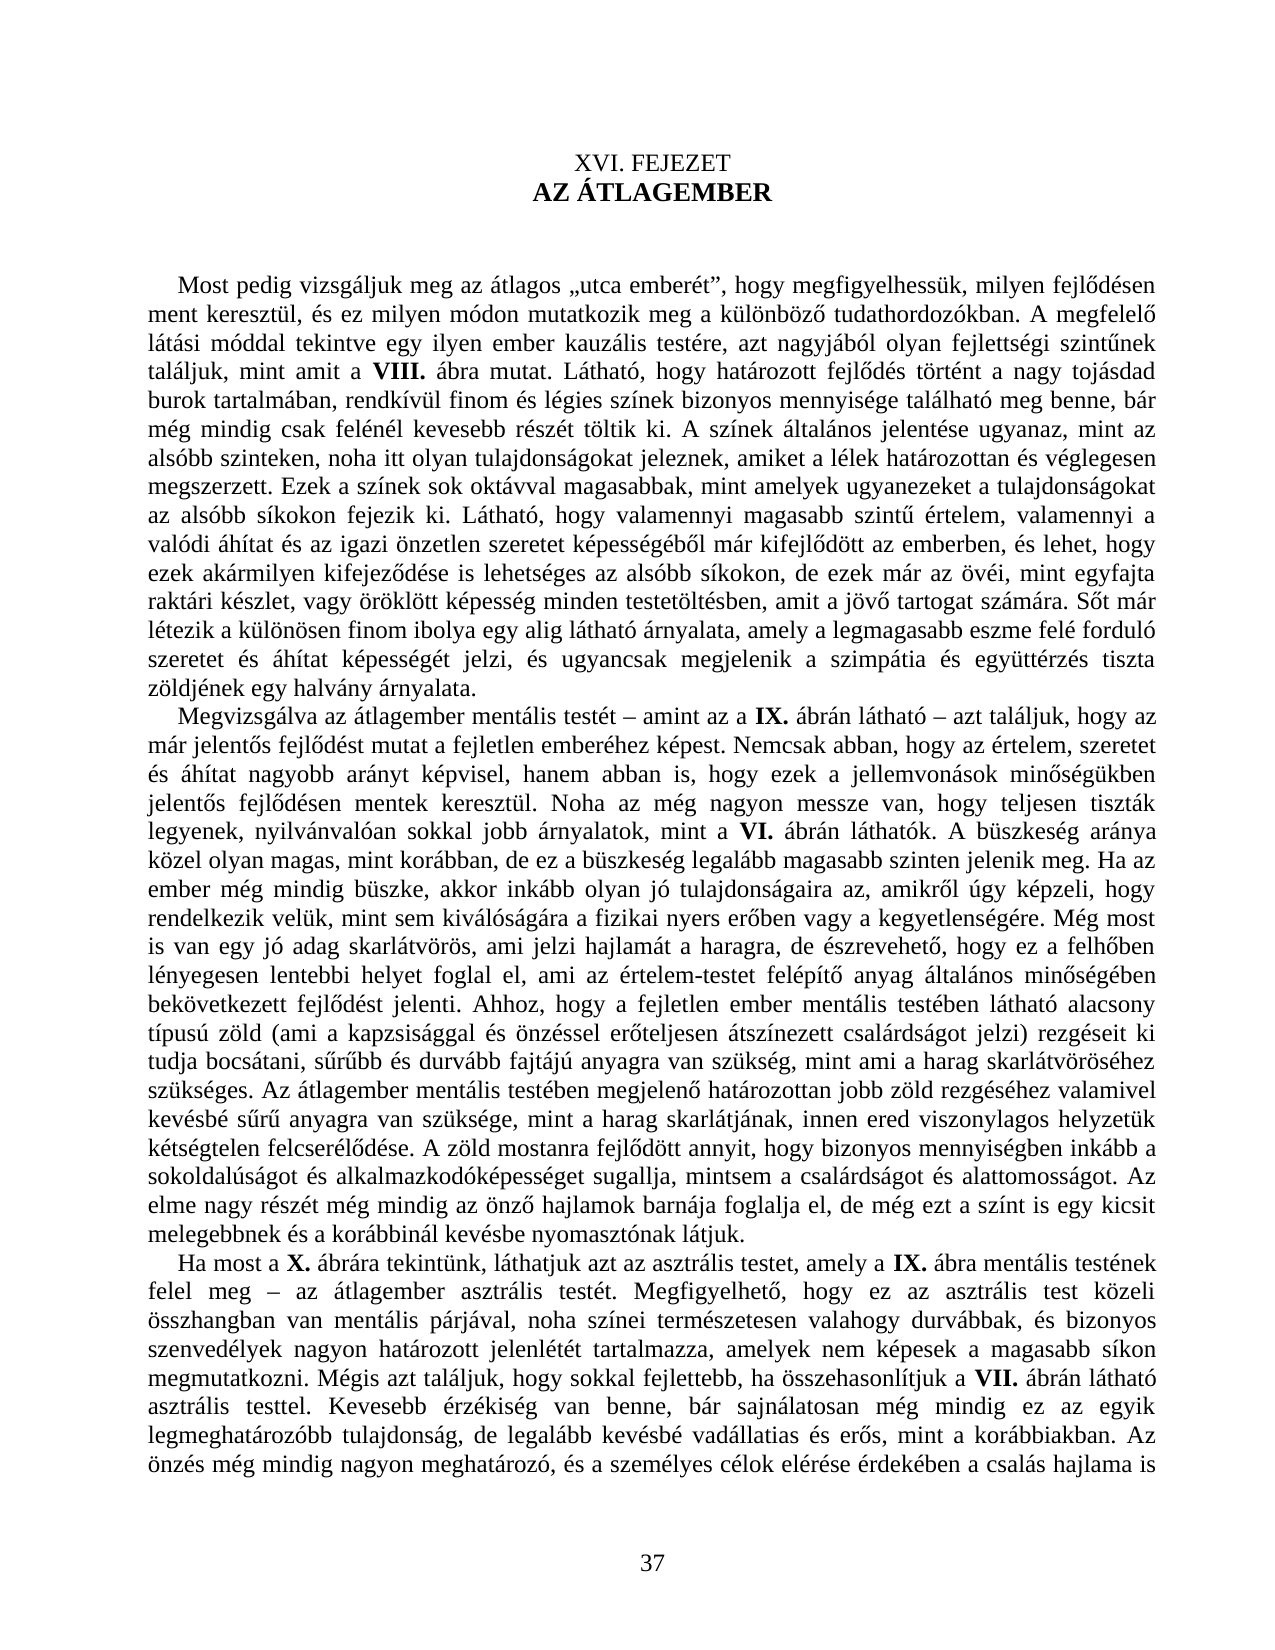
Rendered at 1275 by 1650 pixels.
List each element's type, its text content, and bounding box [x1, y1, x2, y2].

text Megvizsgálva az átlagember mentális testét – amint az a IX. ábrán látható – azt találjuk, hogy az már jelentős fejlődést mutat a fejletlen emberéhez képest. Nemcsak abban, hogy az értelem, szeretet és áhítat nagyobb arányt képvisel, hanem abban is, hogy ezek a jellemvonások minőségükben jelentős fejlődésen mentek keresztül. Noha az még nagyon messze van, hogy teljesen tiszták legyenek, nyilvánvalóan sokkal jobb árnyalatok, mint a VI. ábrán láthatók. A büszkeség aránya közel olyan magas, mint korábban, de ez a büszkeség legalább magasabb szinten jelenik meg. Ha az ember még mindig büszke, akkor inkább olyan jó tulajdonságaira az, amikről úgy képzeli, hogy rendelkezik velük, mint sem kiválóságára a fizikai nyers erőben vagy a kegyetlenségére. Még most is van egy jó adag skarlátvörös, ami jelzi hajlamát a haragra, de észrevehető, hogy ez a felhőben lényegesen lentebbi helyet foglal el, ami az értelem-testet felépítő anyag általános minőségében bekövetkezett fejlődést jelenti. Ahhoz, hogy a fejletlen ember mentális testében látható alacsony típusú zöld (ami a kapzsisággal és önzéssel erőteljesen átszínezett csalárdságot jelzi) rezgéseit ki tudja bocsátani, sűrűbb és durvább fajtájú anyagra van szükség, mint ami a harag skarlátvöröséhez szükséges. Az átlagember mentális testében megjelenő határozottan jobb zöld rezgéséhez valamivel kevésbé sűrű anyagra van szüksége, mint a harag skarlátjának, innen ered viszonylagos helyzetük kétségtelen felcserélődése. A zöld mostanra fejlődött annyit, hogy bizonyos mennyiségben inkább a sokoldalúságot és alkalmazkodóképességet sugallja, mintsem a csalárdságot és alattomosságot. Az elme nagy részét még mindig az önző hajlamok barnája foglalja el, de még ezt a színt is egy kicsit melegebbnek és a korábbinál kevésbe nyomasztónak látjuk. [148, 701, 1157, 1248]
subtitle Az átlagember [148, 176, 1157, 208]
subtitle XVI. fejezet [148, 148, 1157, 176]
text Most pedig vizsgáljuk meg az átlagos „utca emberét”, hogy megfigyelhessük, milyen fejlődésen ment keresztül, és ez milyen módon mutatkozik meg a különböző tudathordozókban. A megfelelő látási móddal tekintve egy ilyen ember kauzális testére, azt nagyjából olyan fejlettségi szintűnek találjuk, mint amit a VIII. ábra mutat. Látható, hogy határozott fejlődés történt a nagy tojásdad burok tartalmában, rendkívül finom és légies színek bizonyos mennyisége található meg benne, bár még mindig csak felénél kevesebb részét töltik ki. A színek általános jelentése ugyanaz, mint az alsóbb szinteken, noha itt olyan tulajdonságokat jeleznek, amiket a lélek határozottan és véglegesen megszerzett. Ezek a színek sok oktávval magasabbak, mint amelyek ugyanezeket a tulajdonságokat az alsóbb síkokon fejezik ki. Látható, hogy valamennyi magasabb szintű értelem, valamennyi a valódi áhítat és az igazi önzetlen szeretet képességéből már kifejlődött az emberben, és lehet, hogy ezek akármilyen kifejeződése is lehetséges az alsóbb síkokon, de ezek már az övéi, mint egyfajta raktári készlet, vagy öröklött képesség minden testetöltésben, amit a jövő tartogat számára. Sőt már létezik a különösen finom ibolya egy alig látható árnyalata, amely a legmagasabb eszme felé forduló szeretet és áhítat képességét jelzi, és ugyancsak megjelenik a szimpátia és együttérzés tiszta zöldjének egy halvány árnyalata. [148, 270, 1157, 701]
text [148, 1248, 1157, 1478]
